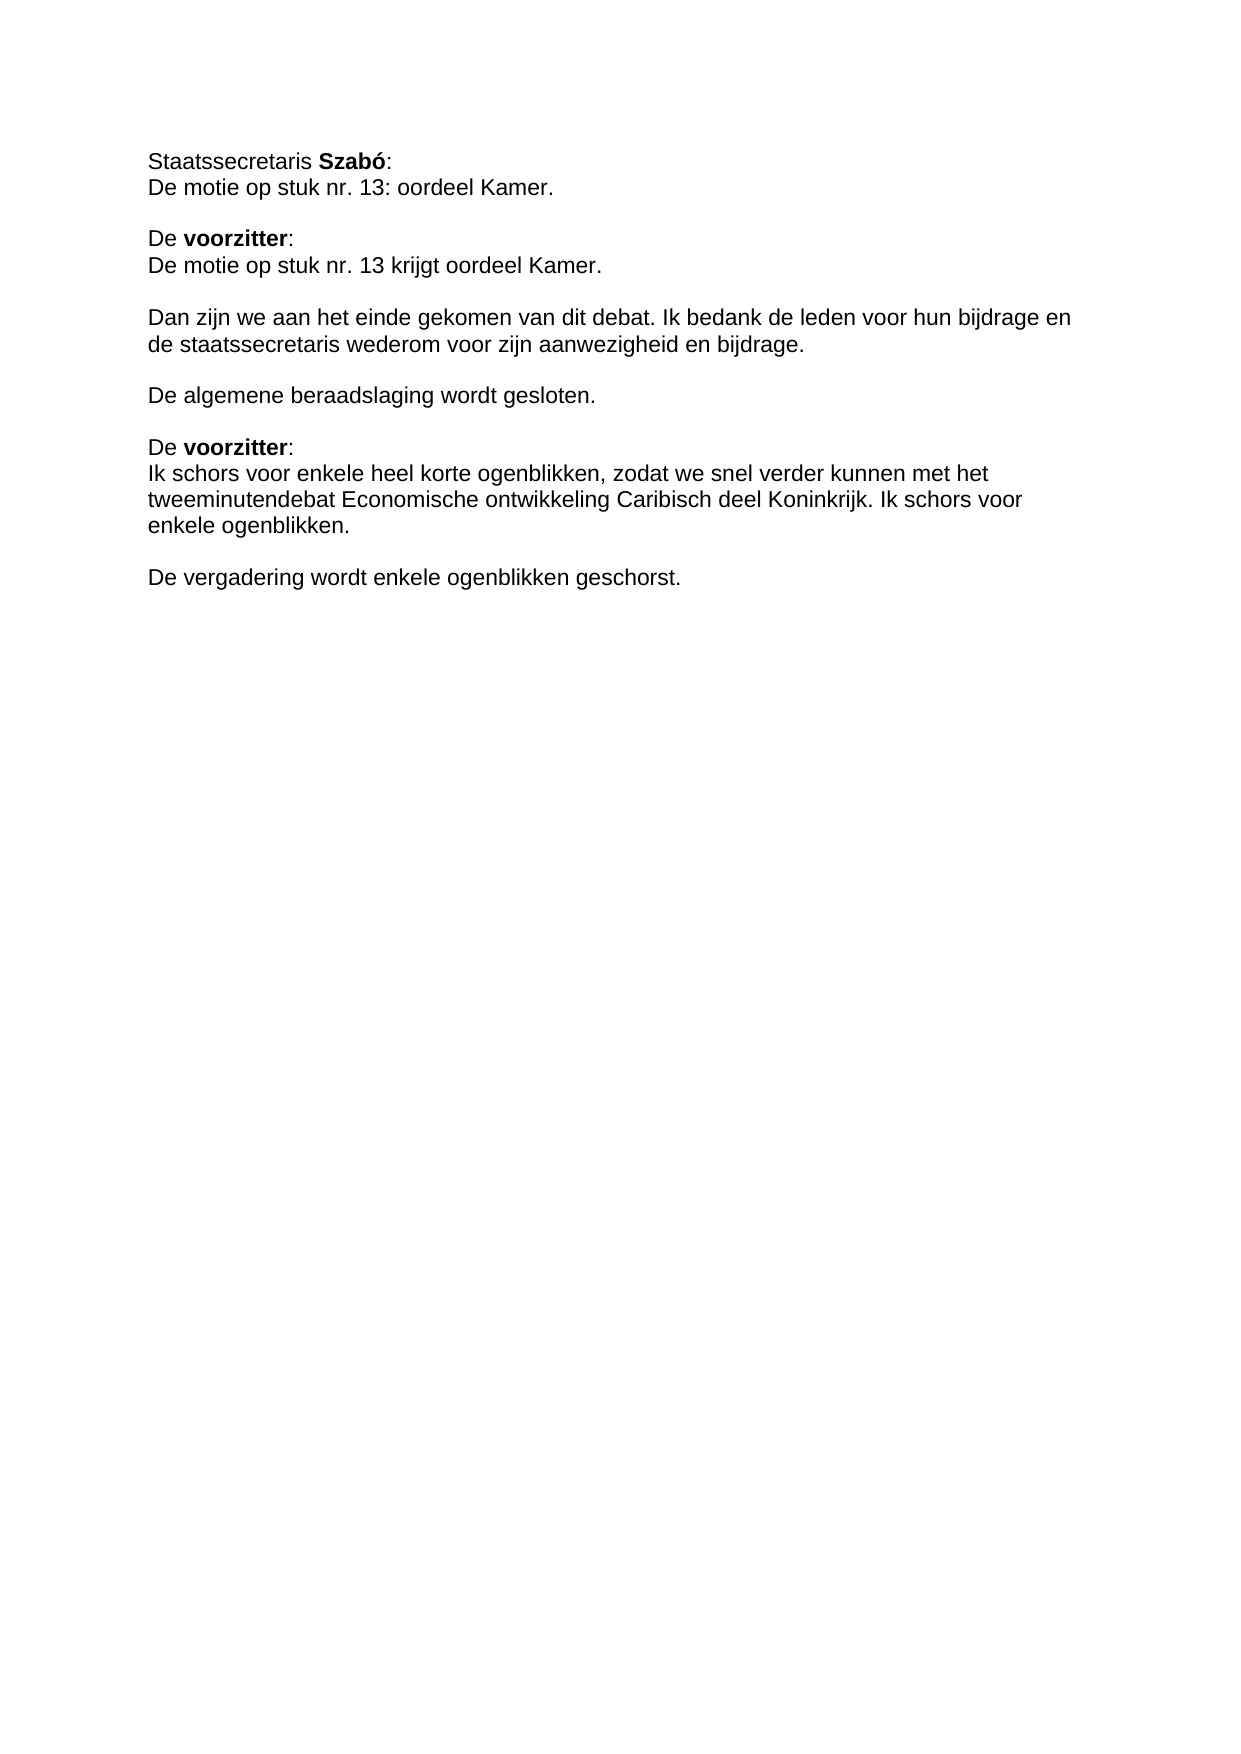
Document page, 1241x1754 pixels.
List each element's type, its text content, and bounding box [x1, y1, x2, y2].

text De vergadering wordt enkele ogenblikken geschorst. [148, 564, 1093, 590]
text Staatssecretaris Szabó: De motie op stuk nr. 13: oordeel Kamer. [148, 148, 1093, 200]
text De voorzitter: Ik schors voor enkele heel korte ogenblikken, zodat we snel verder kunnen met het tweeminutendebat Economische ontwikkeling Caribisch deel Koninkrijk. Ik schors voor enkele ogenblikken. [148, 433, 1093, 539]
text De algemene beraadslaging wordt gesloten. [148, 382, 1093, 408]
text De voorzitter: De motie op stuk nr. 13 krijgt oordeel Kamer. Dan zijn we aan het einde gekomen van dit debat. Ik bedank de leden voor hun bijdrage en de staatssecretaris wederom voor zijn aanwezigheid en bijdrage. [148, 225, 1093, 357]
